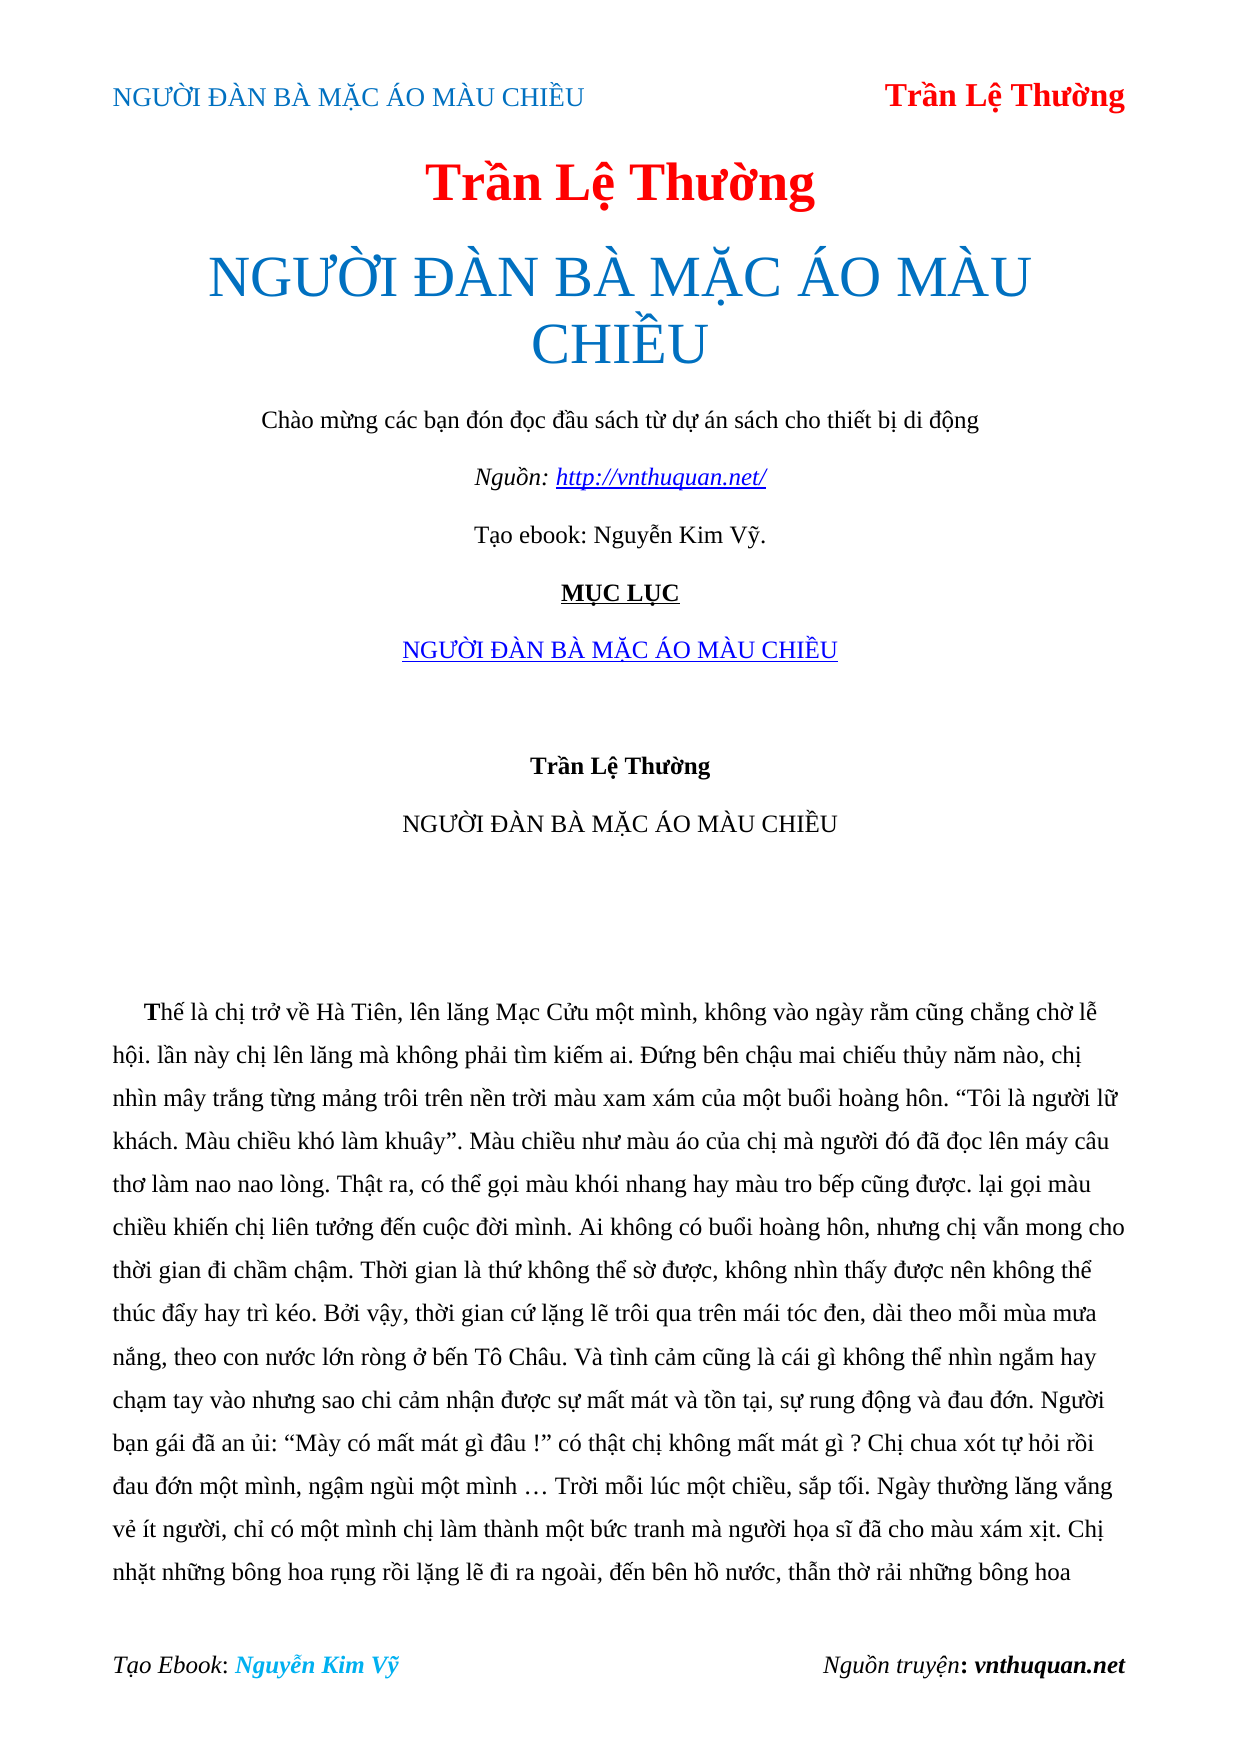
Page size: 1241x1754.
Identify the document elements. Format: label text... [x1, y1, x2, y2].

text NGƯỜI ĐÀN BÀ MẶC ÁO MÀU CHIỀU [112, 809, 1128, 838]
text Trần Lệ Thường [112, 751, 1128, 780]
text Chào mừng các bạn đón đọc đầu sách từ dự án sách cho thiết bị di động Nguồn: http://vnthuquan.net/ Tạo ebook: Nguyễn Kim Vỹ. [112, 405, 1128, 548]
text MỤC LỤC [112, 578, 1128, 606]
text NGƯỜI ĐÀN BÀ MẶC ÁO MÀU CHIỀU [112, 241, 1128, 376]
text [112, 867, 1128, 1586]
text NGƯỜI ĐÀN BÀ MẶC ÁO MÀU CHIỀU [112, 636, 1128, 664]
text Trần Lệ Thường [112, 150, 1128, 212]
